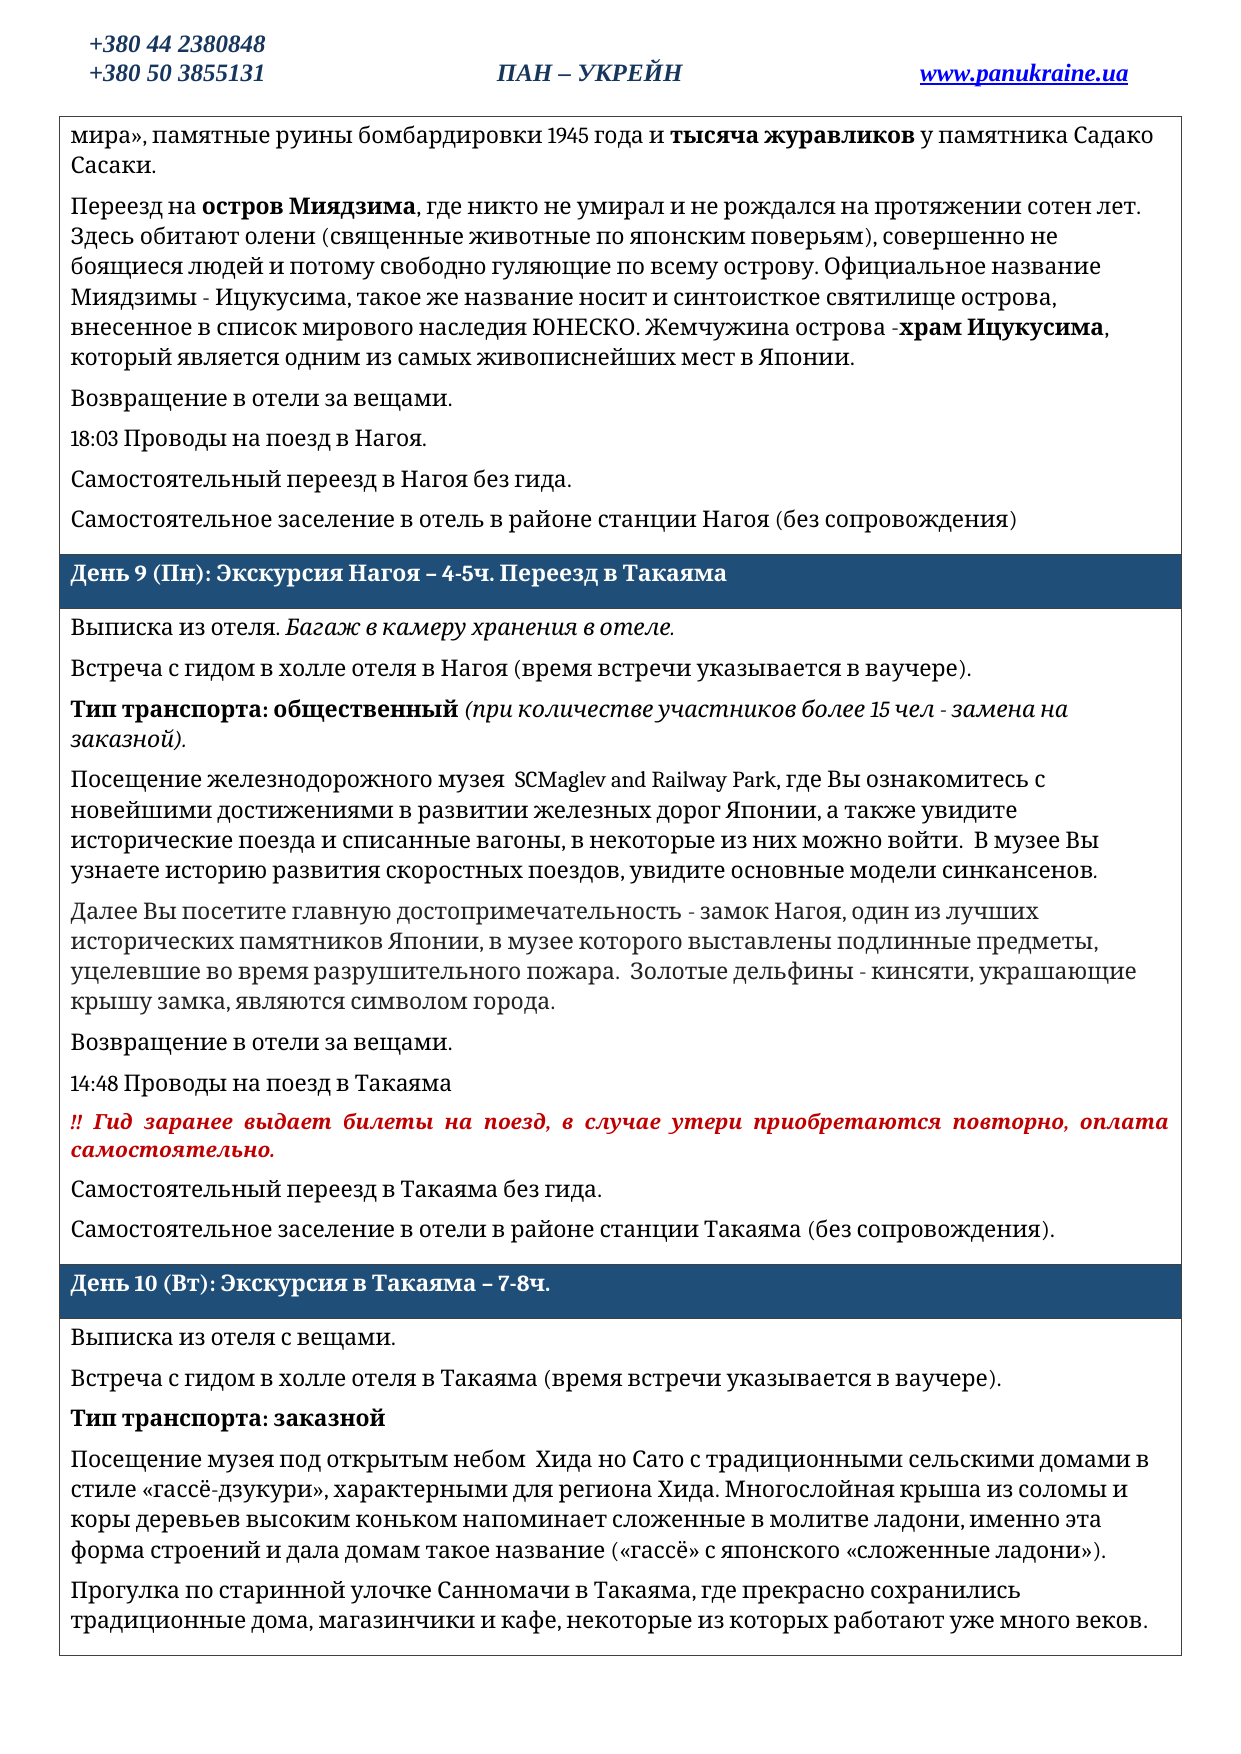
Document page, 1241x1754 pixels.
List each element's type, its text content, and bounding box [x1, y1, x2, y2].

table_cell День 9 (Пн): Экскурсия Нагоя – 4-5ч. Переезд в Такаяма [60, 555, 1181, 608]
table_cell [60, 1319, 1181, 1655]
table_cell Выписка из отеля. Багаж в камеру хранения в отеле. Встреча с гидом в холле отеля в Нагоя (время встречи указывается в ваучере). Тип транспорта: общественный (при количестве участников более 15 чел - замена на заказной). Посещение железнодорожного музея SCMaglev and Railway Park, где Вы ознакомитесь с новейшими достижениями в развитии железных дорог Японии, а также увидите исторические поезда и списанные вагоны, в некоторые из них можно войти. В музее Вы узнаете историю развития скоростных поездов, увидите основные модели синкансенов. Далее Вы посетите главную достопримечательность - замок Нагоя, один из лучших исторических памятников Японии, в музее которого выставлены подлинные предметы, уцелевшие во время разрушительного пожара. Золотые дельфины - кинсяти, украшающие крышу замка, являются символом города. Возвращение в отели за вещами. 14:48 Проводы на поезд в Такаяма !! Гид заранее выдает билеты на поезд, в случае утери приобретаются повторно, оплата самостоятельно. Самостоятельный переезд в Такаяма без гида. Самостоятельное заселение в отели в районе станции Такаяма (без сопровождения). [60, 609, 1181, 1264]
table_cell День 10 (Вт): Экскурсия в Такаяма – 7-8ч. [60, 1265, 1181, 1318]
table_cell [60, 117, 1181, 554]
